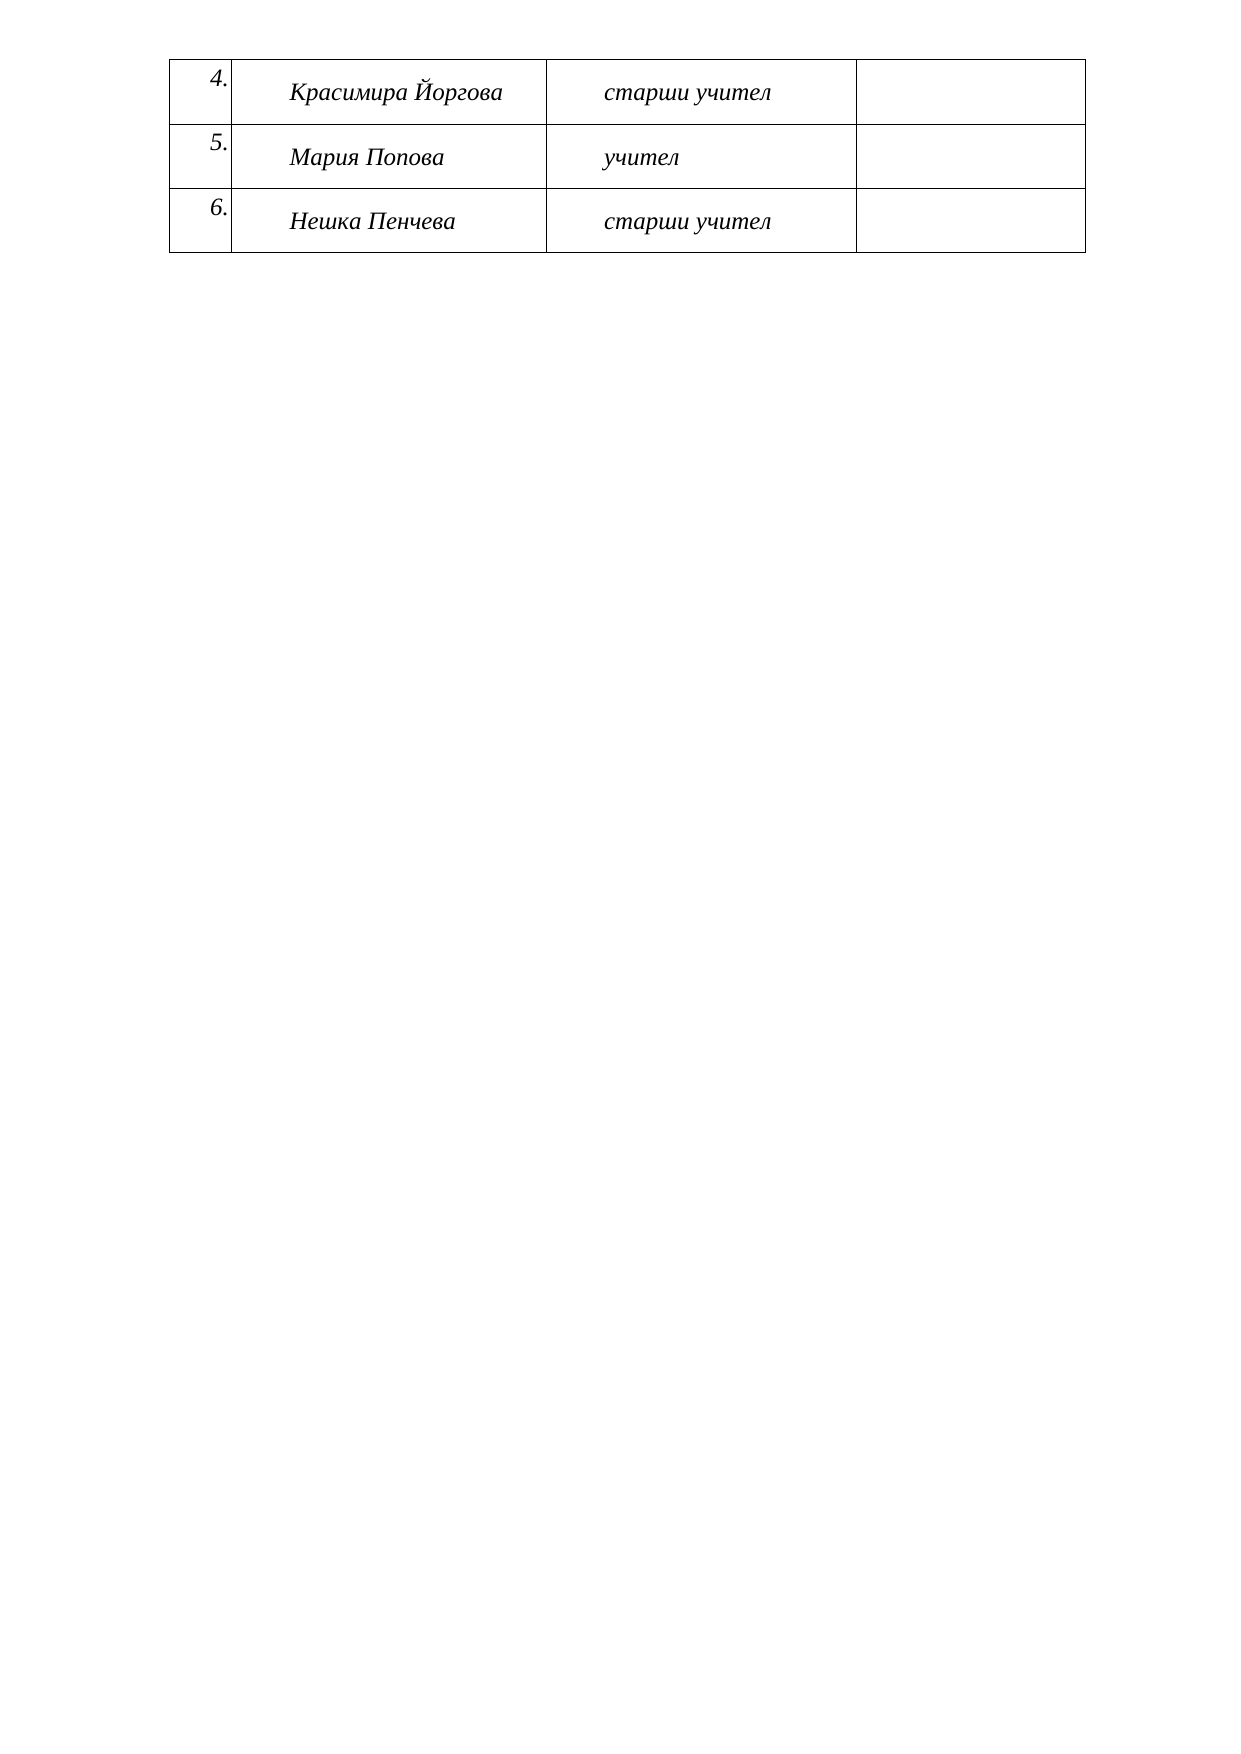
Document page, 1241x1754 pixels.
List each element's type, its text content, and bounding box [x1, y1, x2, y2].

table_cell старши учител [547, 60, 856, 123]
table_cell [170, 60, 231, 123]
table_cell Нешка Пенчева [232, 189, 546, 252]
table_cell [170, 125, 231, 188]
table_cell Красимира Йоргова [232, 60, 546, 123]
table_cell [857, 60, 1085, 123]
table_cell [170, 189, 231, 252]
table_cell учител [547, 125, 856, 188]
table_cell старши учител [547, 189, 856, 252]
table_cell Мария Попова [232, 125, 546, 188]
table_cell [857, 189, 1085, 252]
table_cell [857, 125, 1085, 188]
